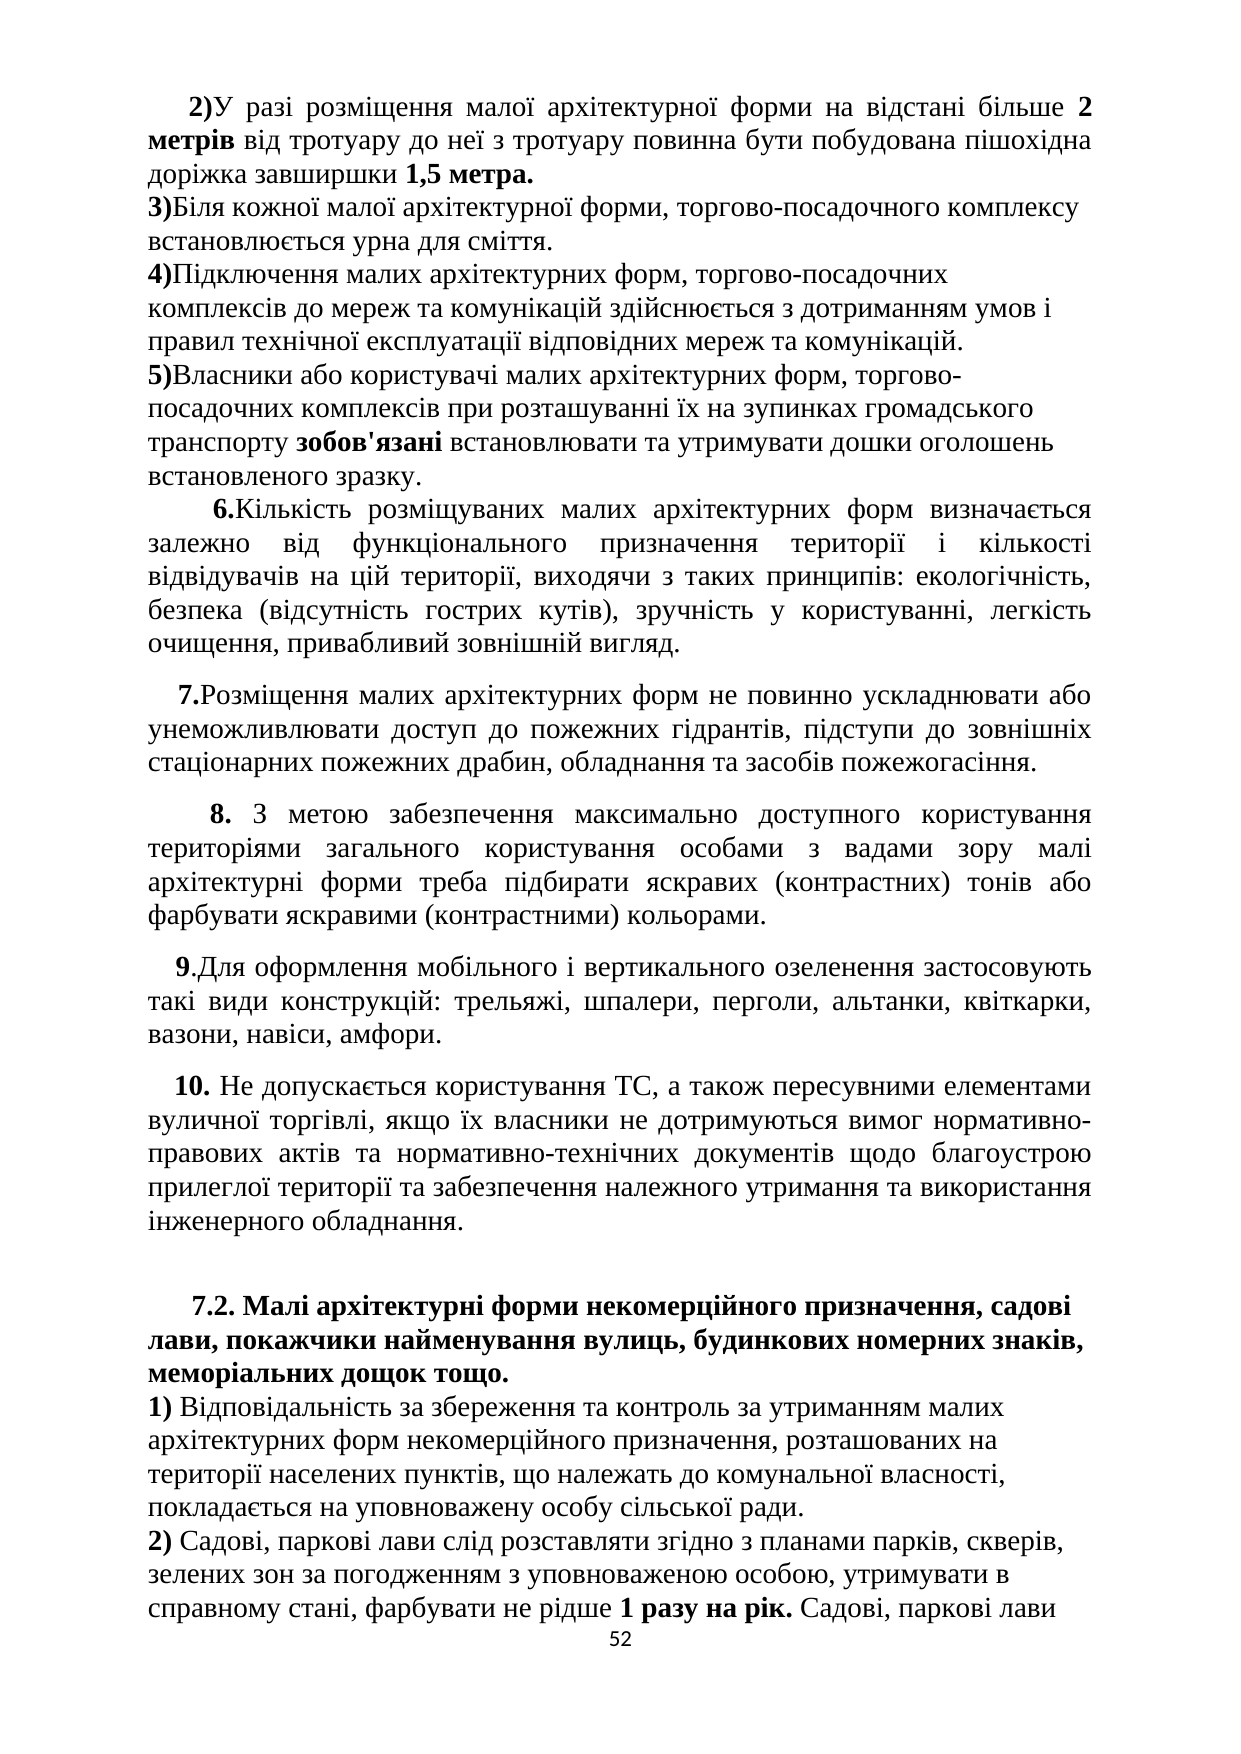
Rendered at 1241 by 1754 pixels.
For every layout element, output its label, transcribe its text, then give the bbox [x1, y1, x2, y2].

text 4)Підключення малих архітектурних форм, торгово-посадочних комплексів до мереж та комунікацій здійснюється з дотриманням умов і правил технічної експлуатації відповідних мереж та комунікацій. [148, 256, 1092, 357]
text 7.2. Малі архітектурні форми некомерційного призначення, садові лави, покажчики найменування вулиць, будинкових номерних знаків, меморіальних дощок тощо. [148, 1288, 1092, 1389]
text 3)Біля кожної малої архітектурної форми, торгово-посадочного комплексу встановлюється урна для сміття. [148, 189, 1092, 256]
text 8. З метою забезпечення максимально доступного користування територіями загального користування особами з вадами зору малі архітектурні форми треба підбирати яскравих (контрастних) тонів або фарбувати яскравими (контрастними) кольорами. [148, 797, 1092, 931]
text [148, 1523, 1092, 1624]
text 10. Не допускається користування ТС, а також пересувними елементами вуличної торгівлі, якщо їх власники не дотримуються вимог нормативно-правових актів та нормативно-технічних документів щодо благоустрою прилеглої території та забезпечення належного утримання та використання інженерного обладнання. [148, 1068, 1092, 1236]
text 1) Відповідальність за збереження та контроль за утриманням малих архітектурних форм некомерційного призначення, розташованих на території населених пунктів, що належать до комунальної власності, покладається на уповноважену особу сільської ради. [148, 1389, 1092, 1523]
text 6.Кількість розміщуваних малих архітектурних форм визначається залежно від функціонального призначення території і кількості відвідувачів на цій території, виходячи з таких принципів: екологічність, безпека (відсутність гострих кутів), зручність у користуванні, легкість очищення, привабливий зовнішній вигляд. [148, 491, 1092, 659]
text 7.Розміщення малих архітектурних форм не повинно ускладнювати або унеможливлювати доступ до пожежних гідрантів, підступи до зовнішніх стаціонарних пожежних драбин, обладнання та засобів пожежогасіння. [148, 677, 1092, 778]
text 9.Для оформлення мобільного і вертикального озеленення застосовують такі види конструкцій: трельяжі, шпалери, перголи, альтанки, квіткарки, вазони, навіси, амфори. [148, 949, 1092, 1050]
text 2)У разі розміщення малої архітектурної форми на відстані більше 2 метрів від тротуару до неї з тротуару повинна бути побудована пішохідна доріжка завширшки 1,5 метра. [148, 89, 1092, 189]
text 5)Власники або користувачі малих архітектурних форм, торгово-посадочних комплексів при розташуванні їх на зупинках громадського транспорту зобов'язані встановлювати та утримувати дошки оголошень встановленого зразку. [148, 357, 1092, 491]
